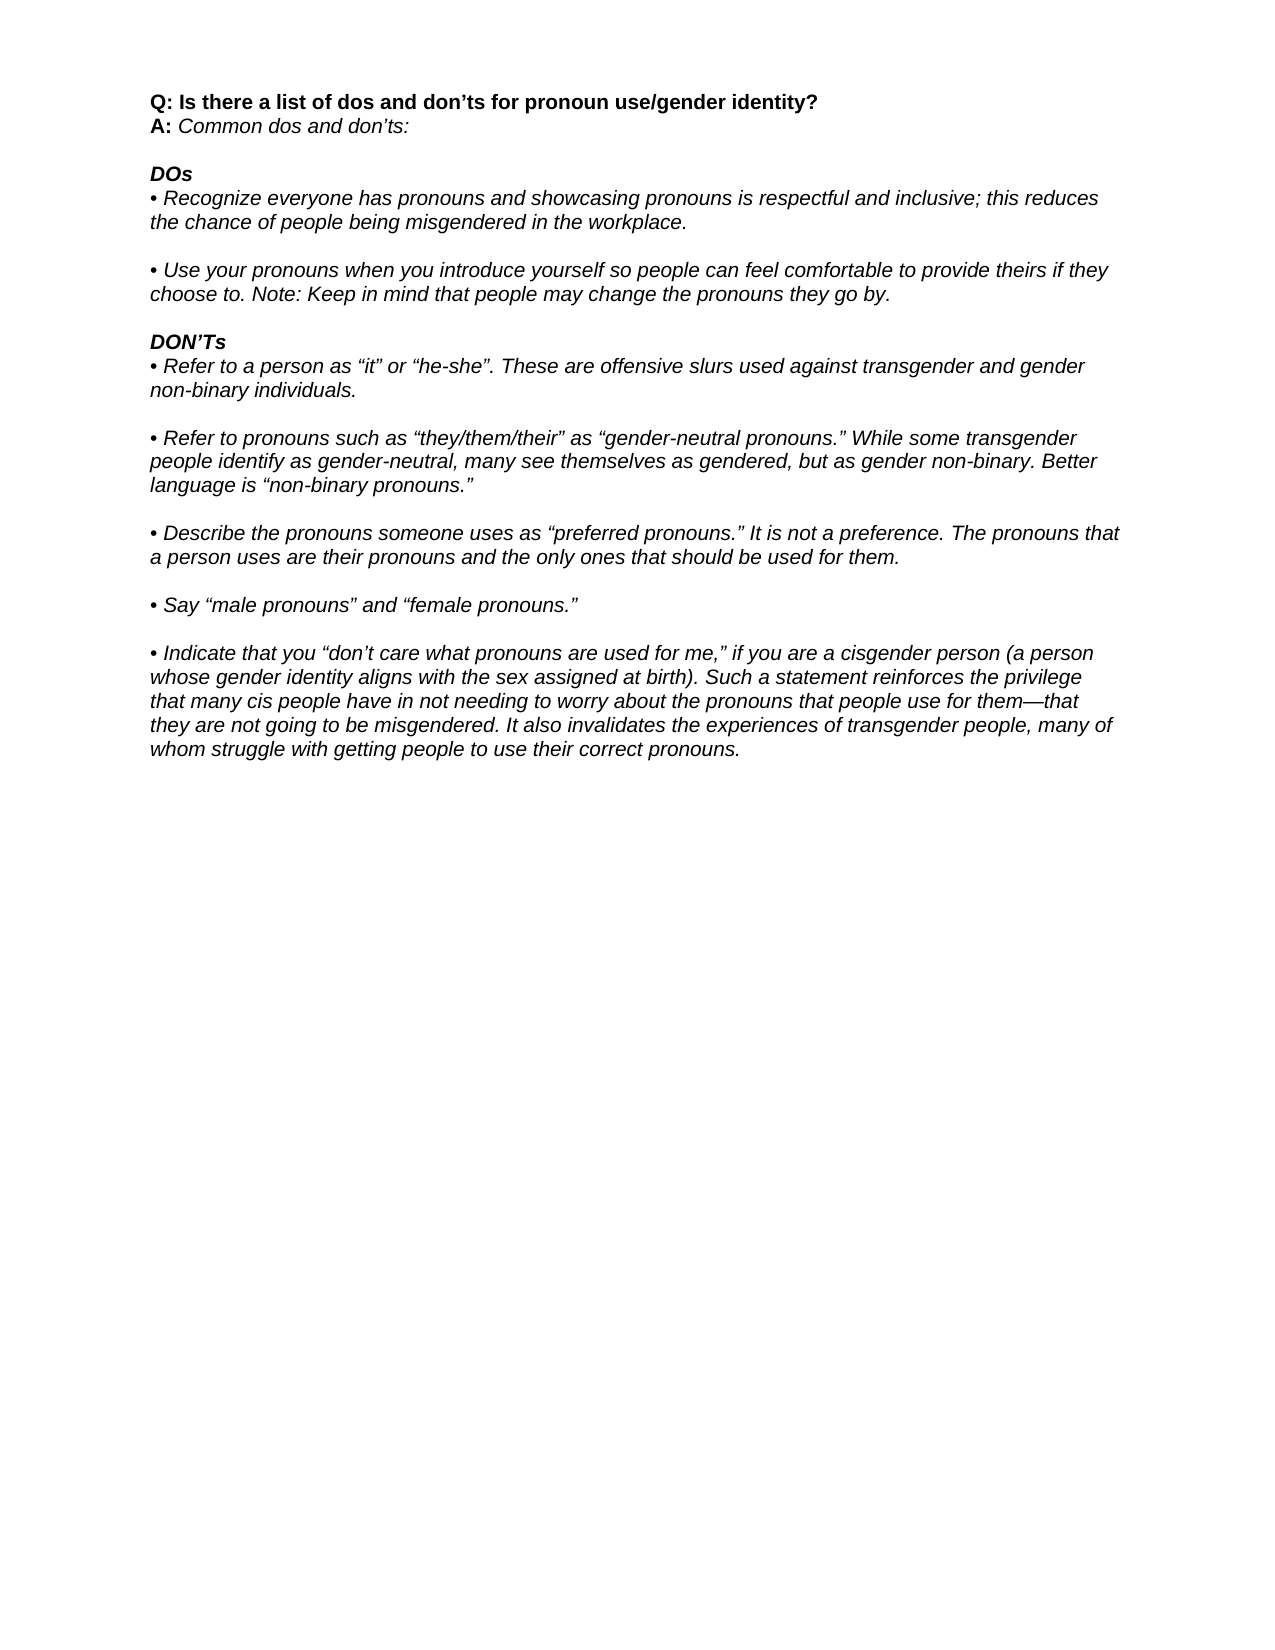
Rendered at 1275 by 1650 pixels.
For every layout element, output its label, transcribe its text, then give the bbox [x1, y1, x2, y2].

text • Recognize everyone has pronouns and showcasing pronouns is respectful and inclusive; this reduces the chance of people being misgendered in the workplace. [150, 186, 1125, 234]
text • Refer to a person as “it” or “he-she”. These are offensive slurs used against transgender and gender non-binary individuals. [150, 353, 1125, 401]
text • Use your pronouns when you introduce yourself so people can feel comfortable to provide theirs if they choose to. Note: Keep in mind that people may change the pronouns they go by. [150, 258, 1125, 306]
text DON’Ts [150, 329, 1125, 353]
text DOs [150, 162, 1125, 186]
text • Indicate that you “don’t care what pronouns are used for me,” if you are a cisgender person (a person whose gender identity aligns with the sex assigned at birth). Such a statement reinforces the privilege that many cis people have in not needing to worry about the pronouns that people use for them—that they are not going to be misgendered. It also invalidates the experiences of transgender people, many of whom struggle with getting people to use their correct pronouns. [150, 641, 1125, 761]
text • Refer to pronouns such as “they/them/their” as “gender-neutral pronouns.” While some transgender people identify as gender-neutral, many see themselves as gendered, but as gender non-binary. Better language is “non-binary pronouns.” [150, 425, 1125, 497]
text A: Common dos and don’ts: [150, 114, 1125, 138]
text • Describe the pronouns someone uses as “preferred pronouns.” It is not a preference. The pronouns that a person uses are their pronouns and the only ones that should be used for them. [150, 521, 1125, 569]
text Q: Is there a list of dos and don’ts for pronoun use/gender identity? [150, 90, 1125, 114]
text • Say “male pronouns” and “female pronouns.” [150, 593, 1125, 617]
